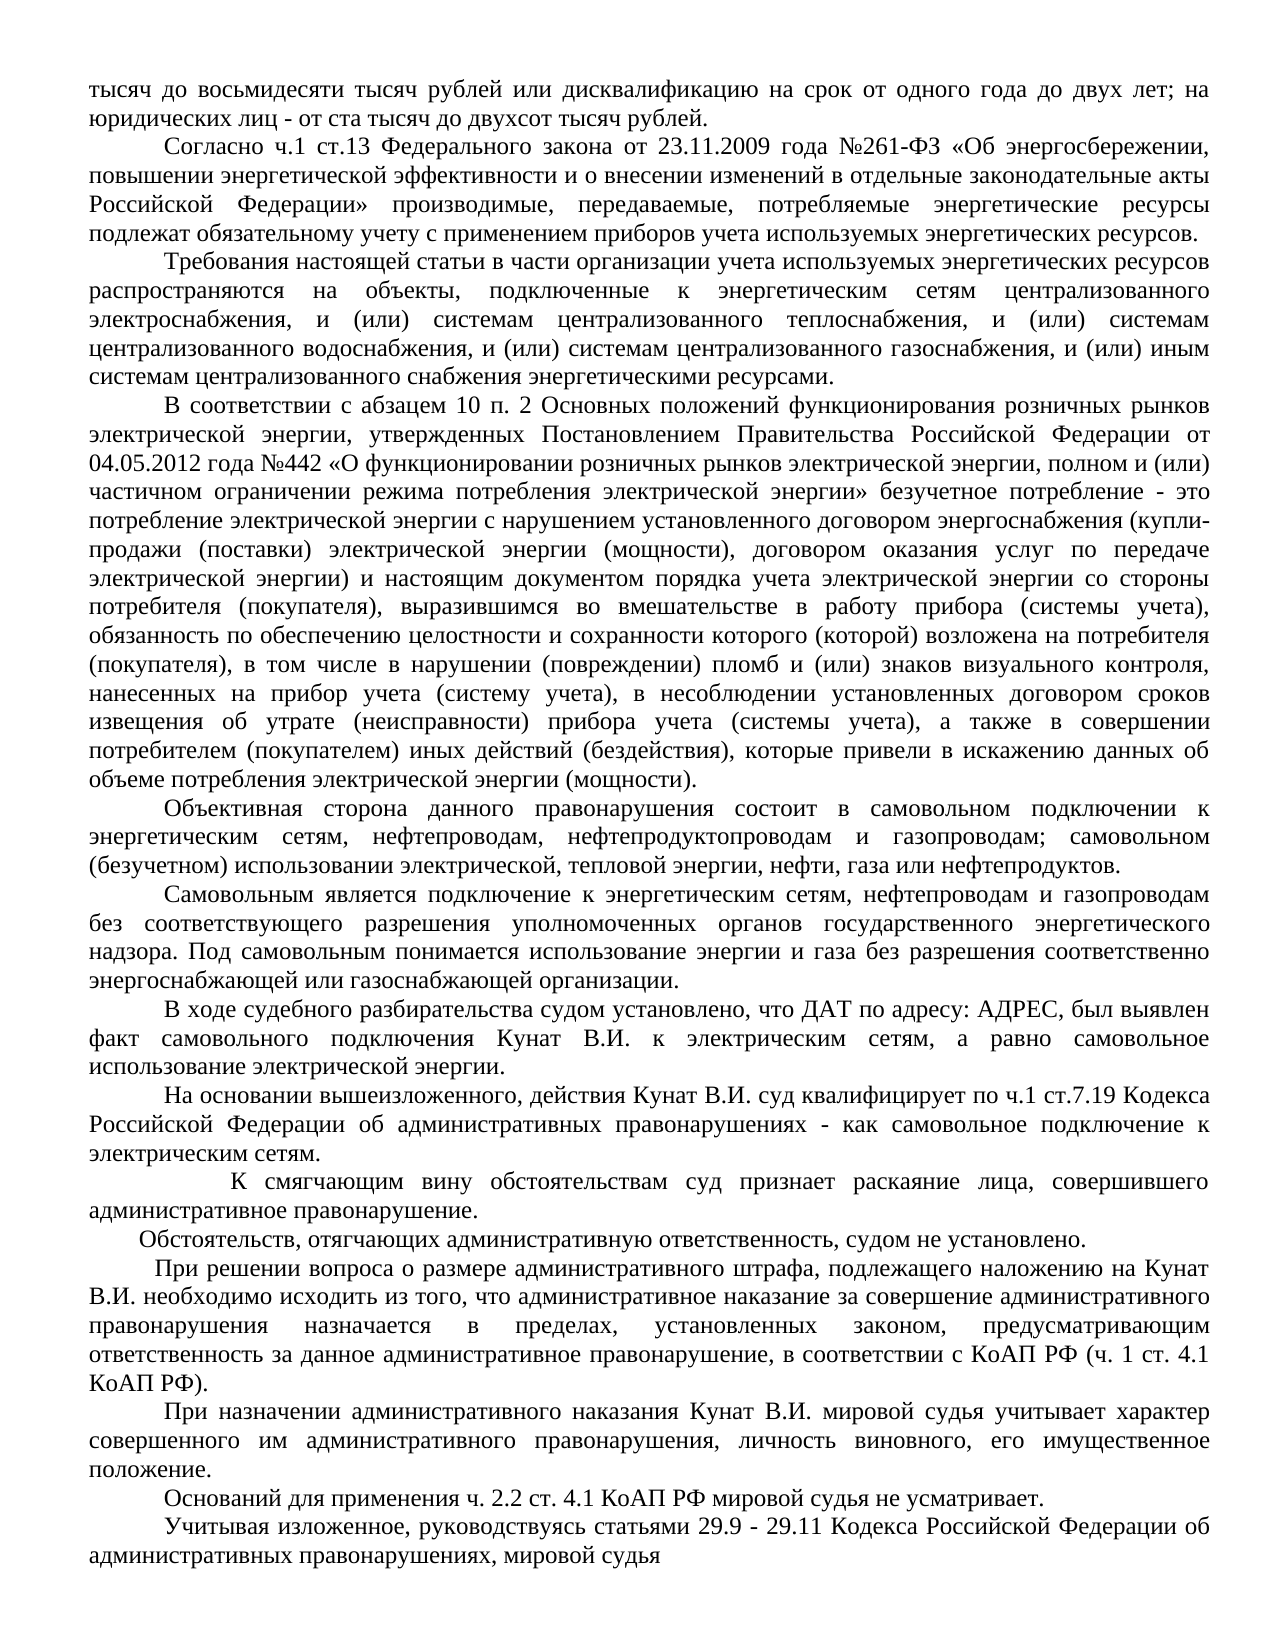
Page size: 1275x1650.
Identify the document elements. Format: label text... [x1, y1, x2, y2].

text На основании вышеизложенного, действия Кунат В.И. суд квалифицирует по ч.1 ст.7.19 Кодекса Российской Федерации об административных правонарушениях - как самовольное подключение к электрическим сетям. [89, 1080, 1211, 1166]
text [89, 74, 1211, 131]
text Согласно ч.1 ст.13 Федерального закона от 23.11.2009 года №261-ФЗ «Об энергосбережении, повышении энергетической эффективности и о внесении изменений в отдельные законодательные акты Российской Федерации» производимые, передаваемые, потребляемые энергетические ресурсы подлежат обязательному учету с применением приборов учета используемых энергетических ресурсов. [89, 131, 1211, 246]
text При решении вопроса о размере административного штрафа, подлежащего наложению на Кунат В.И. необходимо исходить из того, что административное наказание за совершение административного правонарушения назначается в пределах, установленных законом, предусматривающим ответственность за данное административное правонарушение, в соответствии с КоАП РФ (ч. 1 ст. 4.1 КоАП РФ). [89, 1253, 1211, 1396]
text К смягчающим вину обстоятельствам суд признает раскаяние лица, совершившего административное правонарушение. [89, 1166, 1211, 1224]
text В соответствии с абзацем 10 п. 2 Основных положений функционирования розничных рынков электрической энергии, утвержденных Постановлением Правительства Российской Федерации от 04.05.2012 года №442 «О функционировании розничных рынков электрической энергии, полном и (или) частичном ограничении режима потребления электрической энергии» безучетное потребление - это потребление электрической энергии с нарушением установленного договором энергоснабжения (купли-продажи (поставки) электрической энергии (мощности), договором оказания услуг по передаче электрической энергии) и настоящим документом порядка учета электрической энергии со стороны потребителя (покупателя), выразившимся во вмешательстве в работу прибора (системы учета), обязанность по обеспечению целостности и сохранности которого (которой) возложена на потребителя (покупателя), в том числе в нарушении (повреждении) пломб и (или) знаков визуального контроля, нанесенных на прибор учета (систему учета), в несоблюдении установленных договором сроков извещения об утрате (неисправности) прибора учета (системы учета), а также в совершении потребителем (покупателем) иных действий (бездействия), которые привели в искажению данных об объеме потребления электрической энергии (мощности). [89, 390, 1211, 793]
text Требования настоящей статьи в части организации учета используемых энергетических ресурсов распространяются на объекты, подключенные к энергетическим сетям централизованного электроснабжения, и (или) системам централизованного теплоснабжения, и (или) системам централизованного водоснабжения, и (или) системам централизованного газоснабжения, и (или) иным системам централизованного снабжения энергетическими ресурсами. [89, 246, 1211, 390]
text При назначении административного наказания Кунат В.И. мировой судья учитывает характер совершенного им административного правонарушения, личность виновного, его имущественное положение. [89, 1396, 1211, 1483]
text Объективная сторона данного правонарушения состоит в самовольном подключении к энергетическим сетям, нефтепроводам, нефтепродуктопроводам и газопроводам; самовольном (безучетном) использовании электрической, тепловой энергии, нефти, газа или нефтепродуктов. [89, 793, 1211, 879]
text Обстоятельств, отягчающих административную ответственность, судом не установлено. [89, 1224, 1211, 1253]
text Оснований для применения ч. 2.2 ст. 4.1 КоАП РФ мировой судья не усматривает. [89, 1483, 1211, 1511]
text В ходе судебного разбирательства судом установлено, что ДАТ по адресу: АДРЕС, был выявлен факт самовольного подключения Кунат В.И. к электрическим сетям, а равно самовольное использование электрической энергии. [89, 994, 1211, 1080]
text Самовольным является подключение к энергетическим сетям, нефтепроводам и газопроводам без соответствующего разрешения уполномоченных органов государственного энергетического надзора. Под самовольным понимается использование энергии и газа без разрешения соответственно энергоснабжающей или газоснабжающей организации. [89, 879, 1211, 994]
text Учитывая изложенное, руководствуясь статьями 29.9 - 29.11 Кодекса Российской Федерации об административных правонарушениях, мировой судья [89, 1511, 1211, 1569]
